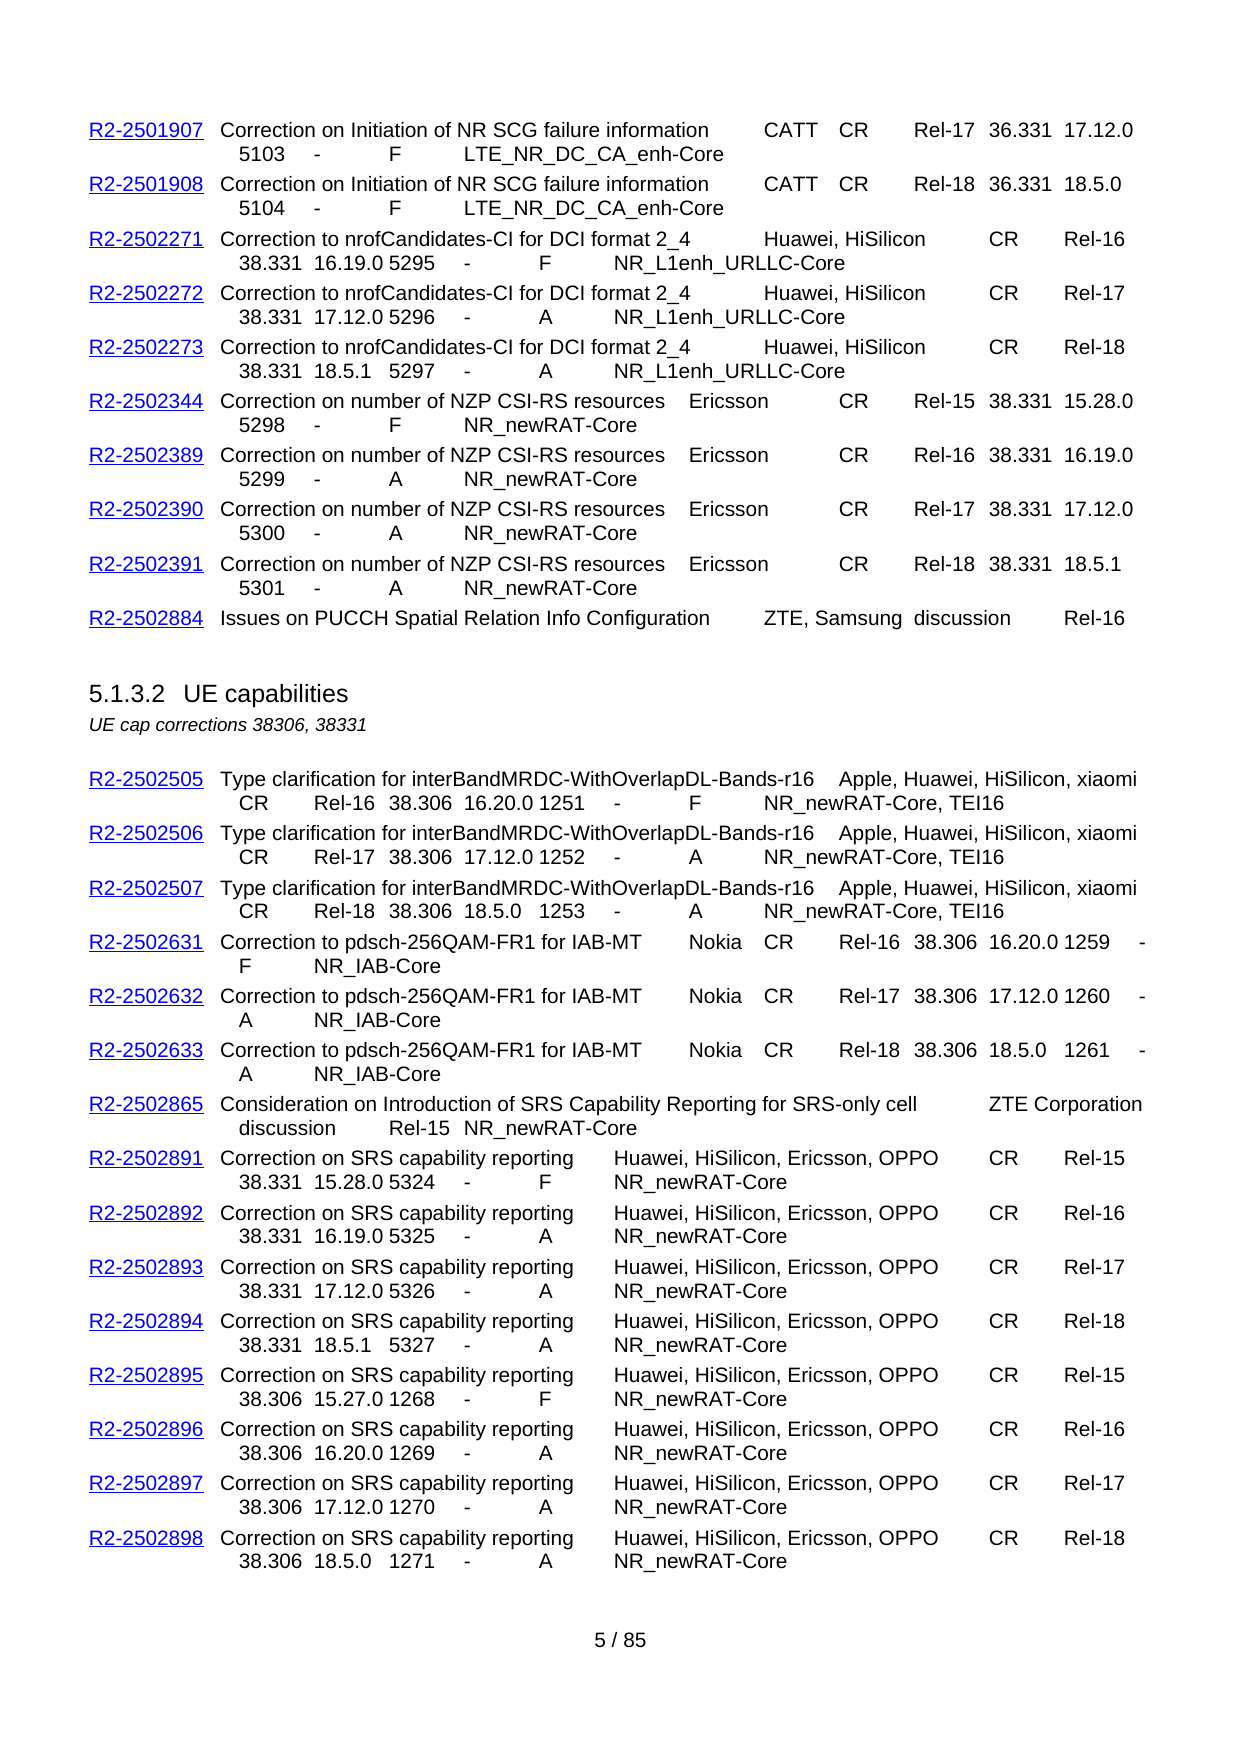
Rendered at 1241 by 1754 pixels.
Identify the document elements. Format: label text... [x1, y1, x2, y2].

title R2-2502891 Correction on SRS capability reporting Huawei, HiSilicon, Ericsson, OPPO CR Rel-15 38.331 15.28.0 5324 - F NR_newRAT-Core [89, 1146, 1152, 1194]
subtitle 5.1.3.2 UE capabilities [89, 678, 1152, 707]
title R2-2502390 Correction on number of NZP CSI-RS resources Ericsson CR Rel-17 38.331 17.12.0 5300 - A NR_newRAT-Core [89, 497, 1152, 545]
title R2-2501908 Correction on Initiation of NR SCG failure information CATT CR Rel-18 36.331 18.5.0 5104 - F LTE_NR_DC_CA_enh-Core [89, 172, 1152, 220]
title R2-2502506 Type clarification for interBandMRDC-WithOverlapDL-Bands-r16 Apple, Huawei, HiSilicon, xiaomi CR Rel-17 38.306 17.12.0 1252 - A NR_newRAT-Core, TEI16 [89, 821, 1152, 869]
title R2-2502271 Correction to nrofCandidates-CI for DCI format 2_4 Huawei, HiSilicon CR Rel-16 38.331 16.19.0 5295 - F NR_L1enh_URLLC-Core [89, 226, 1152, 274]
title R2-2502273 Correction to nrofCandidates-CI for DCI format 2_4 Huawei, HiSilicon CR Rel-18 38.331 18.5.1 5297 - A NR_L1enh_URLLC-Core [89, 335, 1152, 383]
title R2-2502391 Correction on number of NZP CSI-RS resources Ericsson CR Rel-18 38.331 18.5.1 5301 - A NR_newRAT-Core [89, 551, 1152, 599]
title R2-2502272 Correction to nrofCandidates-CI for DCI format 2_4 Huawei, HiSilicon CR Rel-17 38.331 17.12.0 5296 - A NR_L1enh_URLLC-Core [89, 281, 1152, 328]
title R2-2502894 Correction on SRS capability reporting Huawei, HiSilicon, Ericsson, OPPO CR Rel-18 38.331 18.5.1 5327 - A NR_newRAT-Core [89, 1309, 1152, 1357]
title R2-2502633 Correction to pdsch-256QAM-FR1 for IAB-MT Nokia CR Rel-18 38.306 18.5.0 1261 - A NR_IAB-Core [89, 1038, 1152, 1086]
title R2-2502892 Correction on SRS capability reporting Huawei, HiSilicon, Ericsson, OPPO CR Rel-16 38.331 16.19.0 5325 - A NR_newRAT-Core [89, 1200, 1152, 1248]
title R2-2502895 Correction on SRS capability reporting Huawei, HiSilicon, Ericsson, OPPO CR Rel-15 38.306 15.27.0 1268 - F NR_newRAT-Core [89, 1363, 1152, 1411]
title R2-2502632 Correction to pdsch-256QAM-FR1 for IAB-MT Nokia CR Rel-17 38.306 17.12.0 1260 - A NR_IAB-Core [89, 984, 1152, 1032]
title R2-2502897 Correction on SRS capability reporting Huawei, HiSilicon, Ericsson, OPPO CR Rel-17 38.306 17.12.0 1270 - A NR_newRAT-Core [89, 1471, 1152, 1519]
title R2-2502507 Type clarification for interBandMRDC-WithOverlapDL-Bands-r16 Apple, Huawei, HiSilicon, xiaomi CR Rel-18 38.306 18.5.0 1253 - A NR_newRAT-Core, TEI16 [89, 875, 1152, 923]
title R2-2502389 Correction on number of NZP CSI-RS resources Ericsson CR Rel-16 38.331 16.19.0 5299 - A NR_newRAT-Core [89, 443, 1152, 491]
title R2-2501907 Correction on Initiation of NR SCG failure information CATT CR Rel-17 36.331 17.12.0 5103 - F LTE_NR_DC_CA_enh-Core [89, 118, 1152, 166]
title R2-2502884 Issues on PUCCH Spatial Relation Info Configuration ZTE, Samsung discussion Rel-16 [89, 606, 1152, 629]
title R2-2502344 Correction on number of NZP CSI-RS resources Ericsson CR Rel-15 38.331 15.28.0 5298 - F NR_newRAT-Core [89, 389, 1152, 437]
title R2-2502898 Correction on SRS capability reporting Huawei, HiSilicon, Ericsson, OPPO CR Rel-18 38.306 18.5.0 1271 - A NR_newRAT-Core [89, 1525, 1152, 1573]
title R2-2502893 Correction on SRS capability reporting Huawei, HiSilicon, Ericsson, OPPO CR Rel-17 38.331 17.12.0 5326 - A NR_newRAT-Core [89, 1254, 1152, 1302]
title R2-2502631 Correction to pdsch-256QAM-FR1 for IAB-MT Nokia CR Rel-16 38.306 16.20.0 1259 - F NR_IAB-Core [89, 929, 1152, 977]
title R2-2502896 Correction on SRS capability reporting Huawei, HiSilicon, Ericsson, OPPO CR Rel-16 38.306 16.20.0 1269 - A NR_newRAT-Core [89, 1417, 1152, 1465]
title R2-2502865 Consideration on Introduction of SRS Capability Reporting for SRS-only cell ZTE Corporation discussion Rel-15 NR_newRAT-Core [89, 1092, 1152, 1140]
title R2-2502505 Type clarification for interBandMRDC-WithOverlapDL-Bands-r16 Apple, Huawei, HiSilicon, xiaomi CR Rel-16 38.306 16.20.0 1251 - F NR_newRAT-Core, TEI16 [89, 767, 1152, 815]
text UE cap corrections 38306, 38331 [89, 713, 1152, 735]
